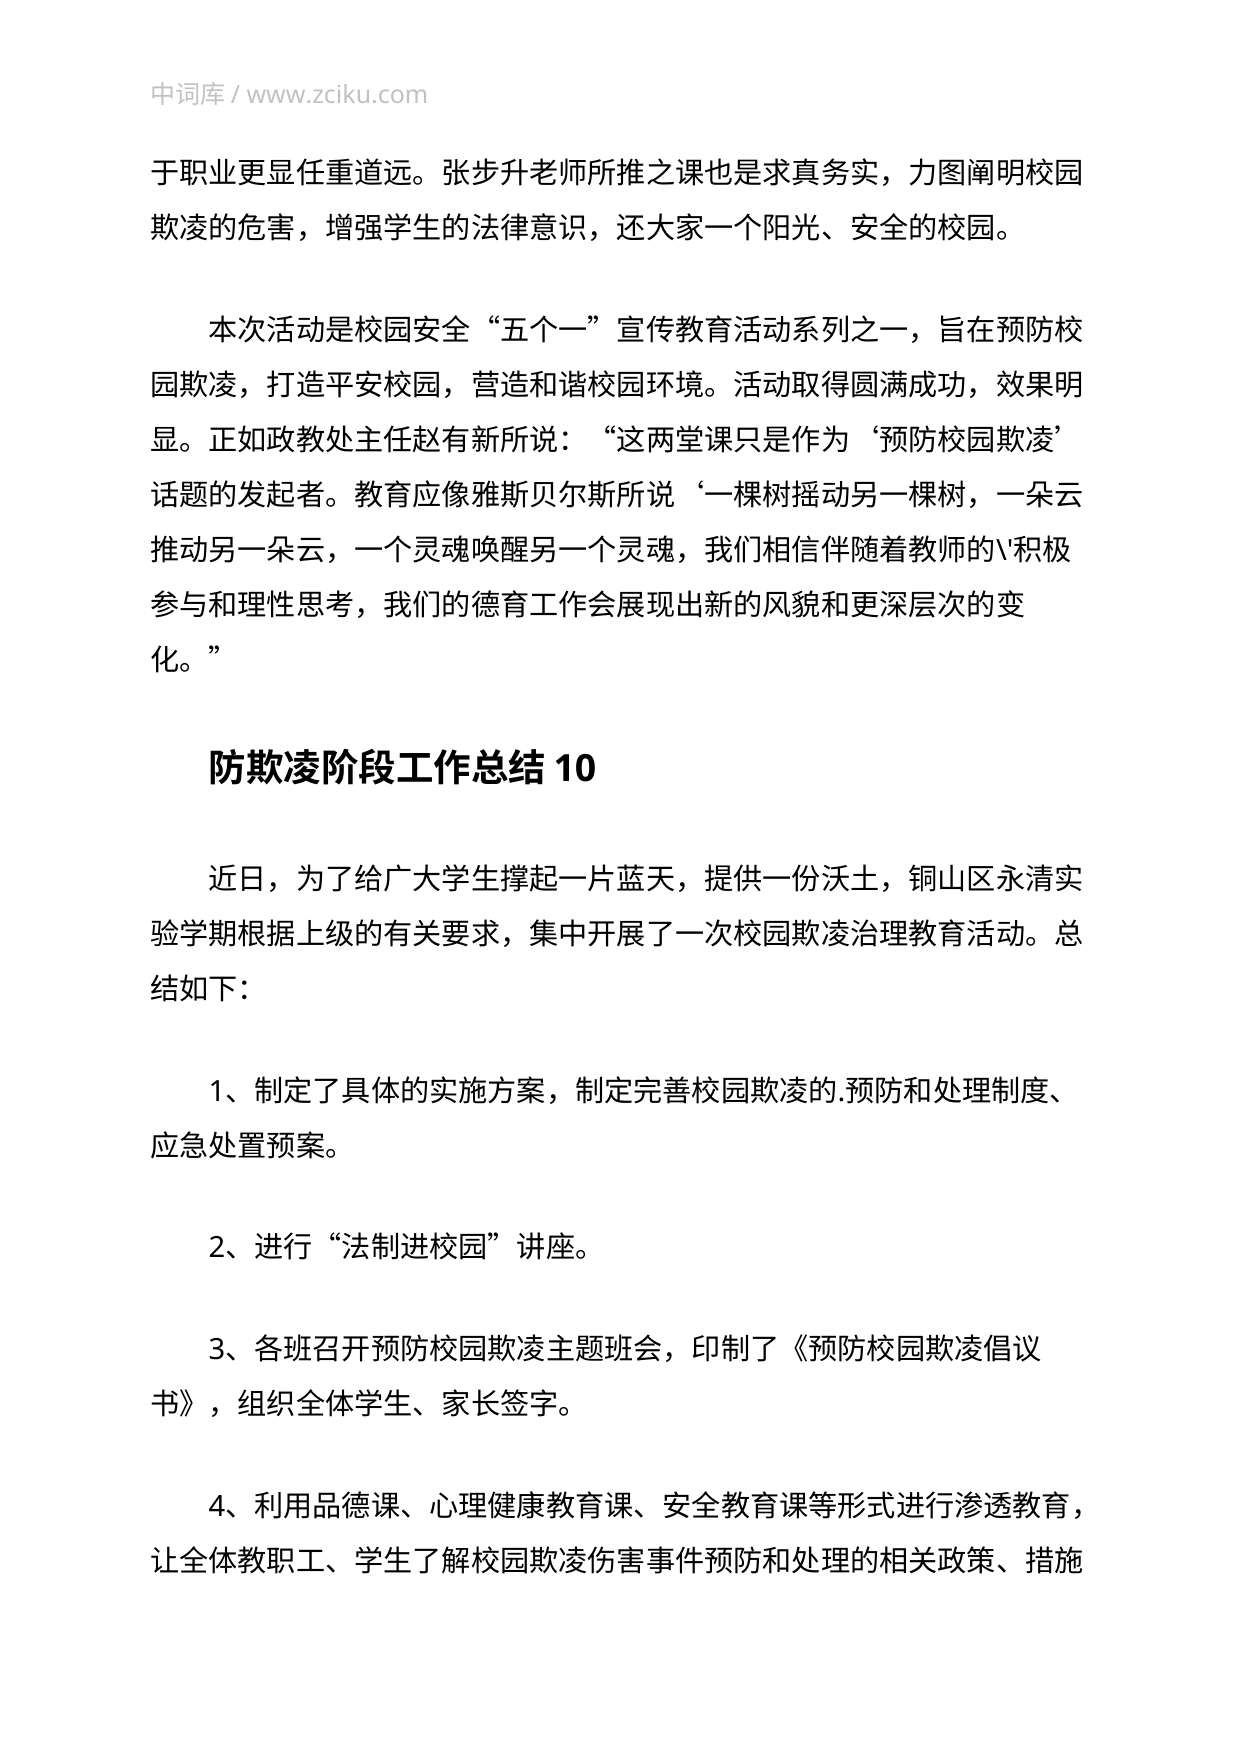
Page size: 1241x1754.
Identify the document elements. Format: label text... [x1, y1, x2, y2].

text 3、各班召开预防校园欺凌主题班会，印制了《预防校园欺凌倡议书》，组织全体学生、家长签字。 [150, 1326, 1090, 1423]
text 本次活动是校园安全“五个一”宣传教育活动系列之一，旨在预防校园欺凌，打造平安校园，营造和谐校园环境。活动取得圆满成功，效果明显。正如政教处主任赵有新所说：“这两堂课只是作为‘预防校园欺凌’话题的发起者。教育应像雅斯贝尔斯所说‘一棵树摇动另一棵树，一朵云推动另一朵云，一个灵魂唤醒另一个灵魂，我们相信伴随着教师的\'积极参与和理性思考，我们的德育工作会展现出新的风貌和更深层次的变化。” [150, 307, 1090, 678]
text 1、制定了具体的实施方案，制定完善校园欺凌的.预防和处理制度、应急处置预案。 [150, 1067, 1090, 1164]
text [150, 150, 1090, 247]
text 2、进行“法制进校园”讲座。 [150, 1224, 1090, 1266]
text 近日，为了给广大学生撑起一片蓝天，提供一份沃土，铜山区永清实验学期根据上级的有关要求，集中开展了一次校园欺凌治理教育活动。总结如下： [150, 856, 1090, 1008]
text 防欺凌阶段工作总结10 [150, 738, 1090, 792]
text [150, 1483, 1090, 1580]
